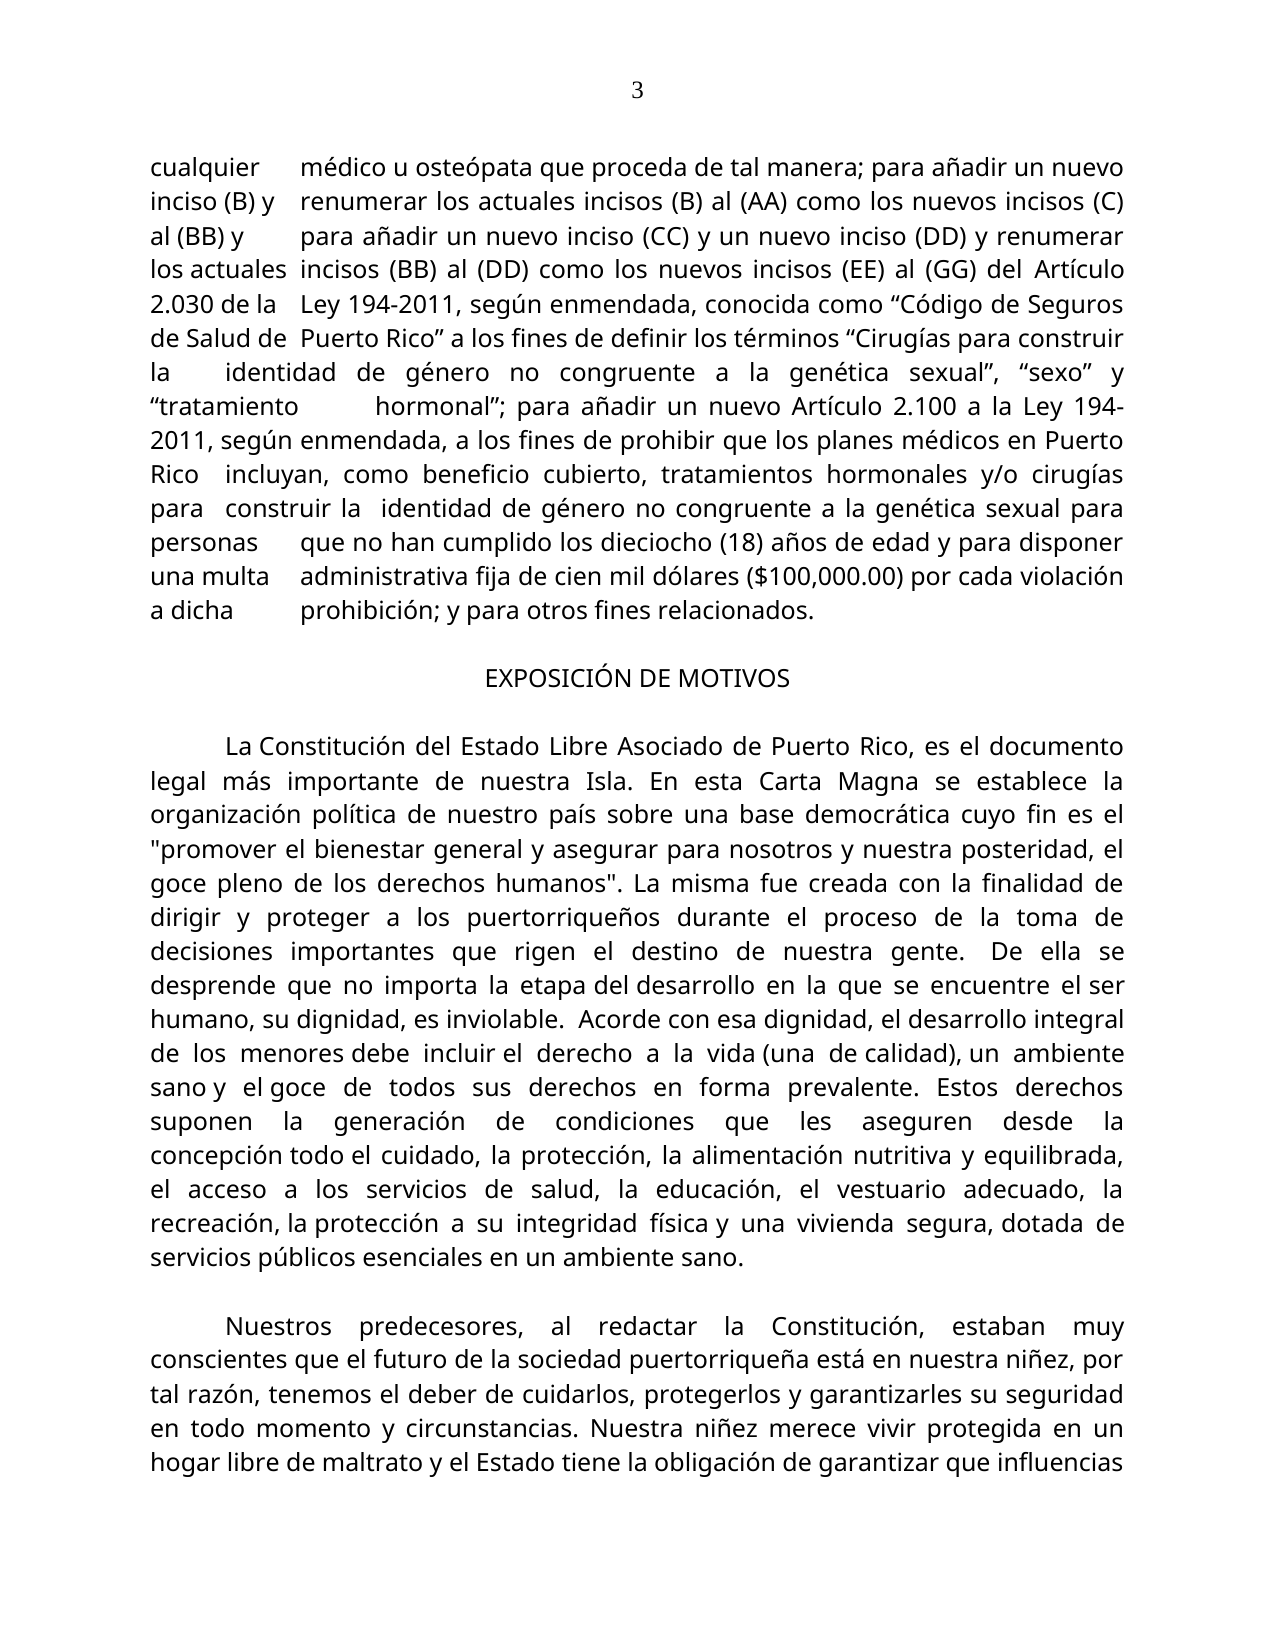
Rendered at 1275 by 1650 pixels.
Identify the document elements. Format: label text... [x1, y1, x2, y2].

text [150, 150, 1125, 627]
text La Constitución del Estado Libre Asociado de Puerto Rico, es el documento legal más importante de nuestra Isla. En esta Carta Magna se establece la organización política de nuestro país sobre una base democrática cuyo fin es el "promover el bienestar general y asegurar para nosotros y nuestra posteridad, el goce pleno de los derechos humanos". La misma fue creada con la finalidad de dirigir y proteger a los puertorriqueños durante el proceso de la toma de decisiones importantes que rigen el destino de nuestra gente. De ella se desprende que no importa la etapa del desarrollo en la que se encuentre el ser humano, su dignidad, es inviolable. Acorde con esa dignidad, el desarrollo integral de los menores debe incluir el derecho a la vida (una de calidad), un ambiente sano y el goce de todos sus derechos en forma prevalente. Estos derechos suponen la generación de condiciones que les aseguren desde la concepción todo el cuidado, la protección, la alimentación nutritiva y equilibrada, el acceso a los servicios de salud, la educación, el vestuario adecuado, la recreación, la protección a su integridad física y una vivienda segura, dotada de servicios públicos esenciales en un ambiente sano. [150, 729, 1125, 1274]
subtitle EXPOSICIÓN DE MOTIVOS [150, 661, 1125, 695]
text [150, 1308, 1125, 1478]
